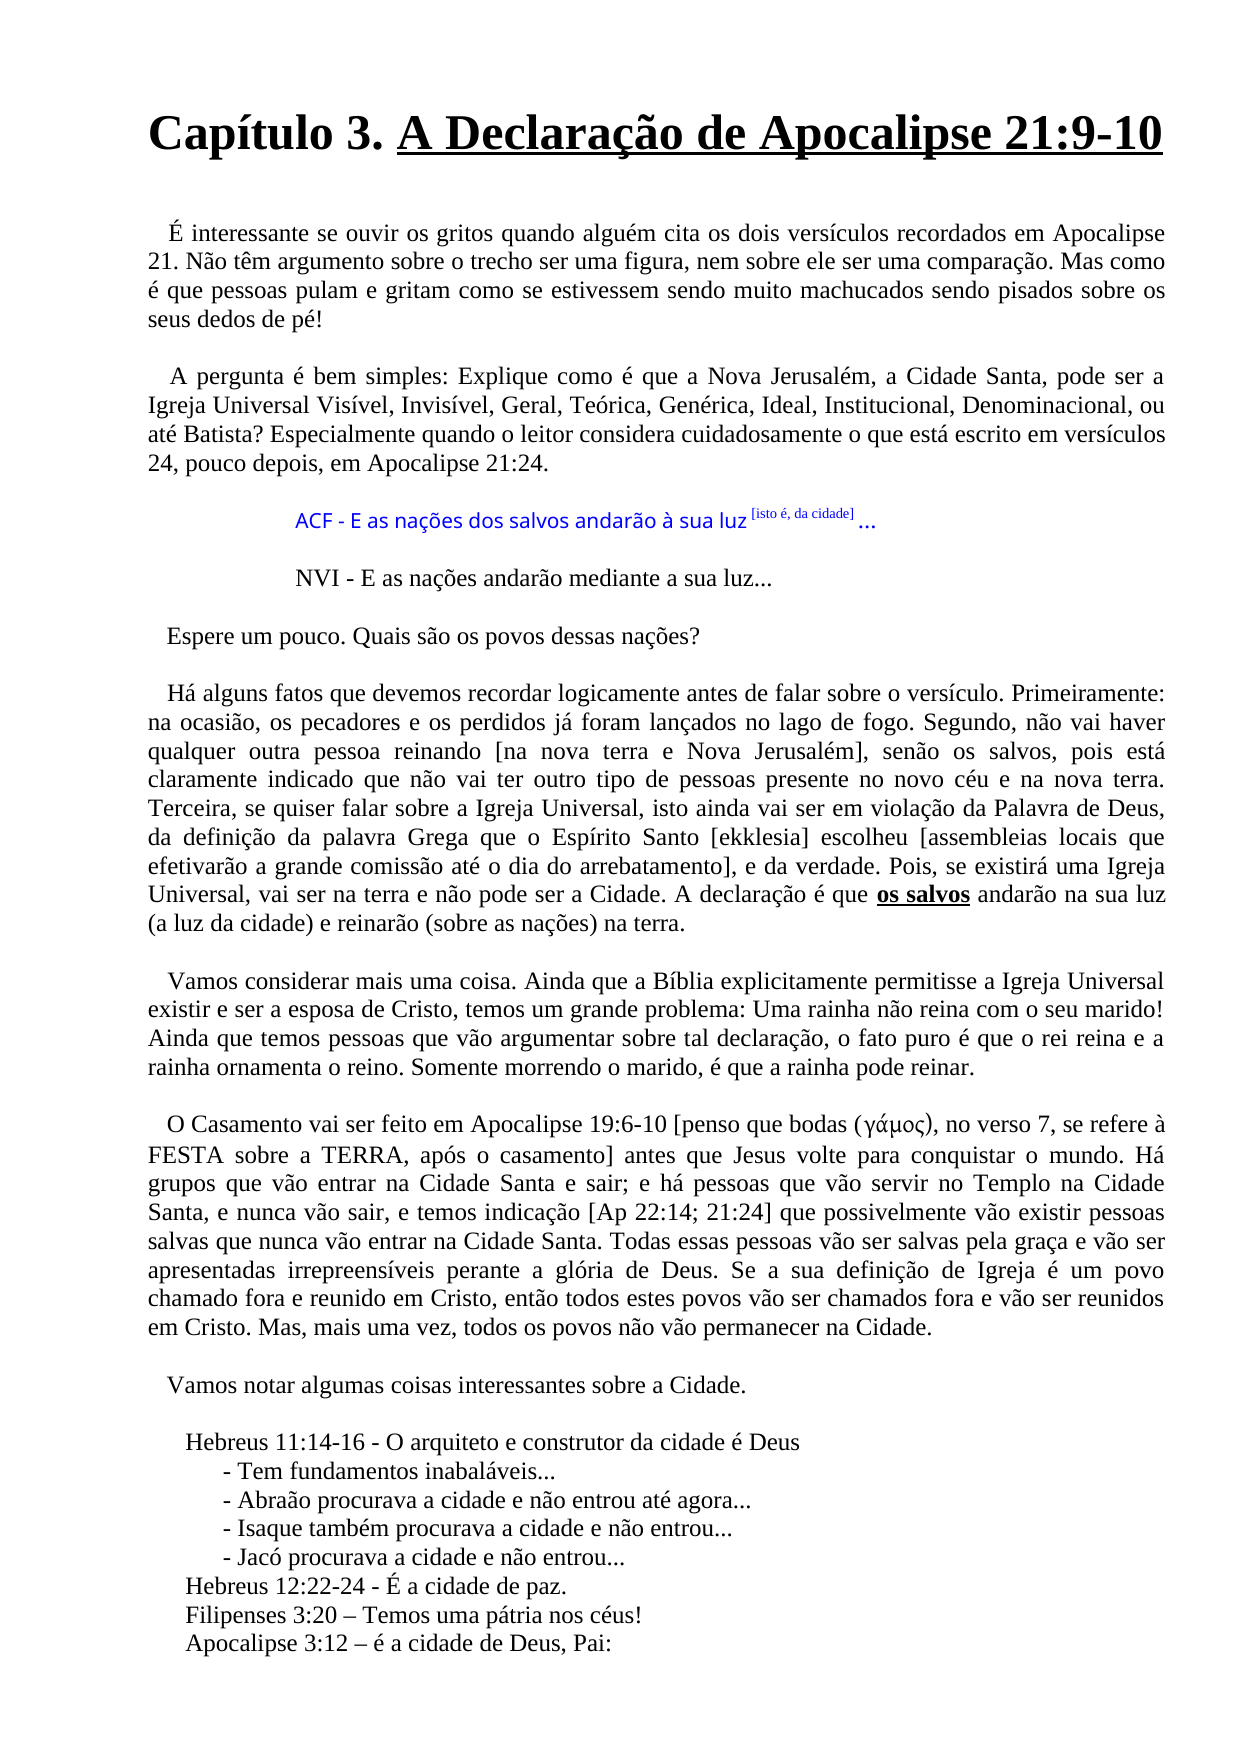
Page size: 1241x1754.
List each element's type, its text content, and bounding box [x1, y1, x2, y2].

text Filipenses 3:20 – Temos uma pátria nos céus! [148, 1600, 1166, 1628]
text A pergunta é bem simples: Explique como é que a Nova Jerusalém, a Cidade Santa, pode ser a Igreja Universal Visível, Invisível, Geral, Teórica, Genérica, Ideal, Institucional, Denominacional, ou até Batista? Especialmente quando o leitor considera cuidadosamente o que está escrito em versículos 24, pouco depois, em Apocalipse 21:24. [148, 361, 1166, 476]
text - Abraão procurava a cidade e não entrou até agora... [148, 1485, 1166, 1513]
text - Tem fundamentos inabaláveis... [148, 1456, 1166, 1485]
text - Isaque também procurava a cidade e não entrou... [148, 1513, 1166, 1542]
text É interessante se ouvir os gritos quando alguém cita os dois versículos recordados em Apocalipse 21. Não têm argumento sobre o trecho ser uma figura, nem sobre ele ser uma comparação. Mas como é que pessoas pulam e gritam como se estivessem sendo muito machucados sendo pisados sobre os seus dedos de pé! [148, 218, 1166, 333]
text Vamos considerar mais uma coisa. Ainda que a Bíblia explicitamente permitisse a Igreja Universal existir e ser a esposa de Cristo, temos um grande problema: Uma rainha não reina com o seu marido! Ainda que temos pessoas que vão argumentar sobre tal declaração, o fato puro é que o rei reina e a rainha ornamenta o reino. Somente morrendo o marido, é que a rainha pode reinar. [148, 966, 1166, 1081]
text Hebreus 11:14-16 - O arquiteto e construtor da cidade é Deus [148, 1427, 1166, 1456]
text Apocalipse 3:12 – é a cidade de Deus, Pai: [148, 1628, 1166, 1657]
text Vamos notar algumas coisas interessantes sobre a Cidade. [148, 1370, 1166, 1398]
text - Jacó procurava a cidade e não entrou... [148, 1542, 1166, 1571]
subtitle Capítulo 3. A Declaração de Apocalipse 21:9-10 [148, 103, 1166, 160]
text NVI - E as nações andarão mediante a sua luz... [221, 563, 1166, 592]
text Hebreus 12:22-24 - É a cidade de paz. [148, 1571, 1166, 1600]
text O Casamento vai ser feito em Apocalipse 19:6-10 [penso que bodas (γάμος), no verso 7, se refere à FESTA sobre a TERRA, após o casamento] antes que Jesus volte para conquistar o mundo. Há grupos que vão entrar na Cidade Santa e sair; e há pessoas que vão servir no Templo na Cidade Santa, e nunca vão sair, e temos indicação [Ap 22:14; 21:24] que possivelmente vão existir pessoas salvas que nunca vão entrar na Cidade Santa. Todas essas pessoas vão ser salvas pela graça e vão ser apresentadas irrepreensíveis perante a glória de Deus. Se a sua definição de Igreja é um povo chamado fora e reunido em Cristo, então todos estes povos vão ser chamados fora e vão ser reunidos em Cristo. Mas, mais uma vez, todos os povos não vão permanecer na Cidade. [148, 1109, 1166, 1341]
text Espere um pouco. Quais são os povos dessas nações? [148, 621, 1166, 649]
text Há alguns fatos que devemos recordar logicamente antes de falar sobre o versículo. Primeiramente: na ocasião, os pecadores e os perdidos já foram lançados no lago de fogo. Segundo, não vai haver qualquer outra pessoa reinando [na nova terra e Nova Jerusalém], senão os salvos, pois está claramente indicado que não vai ter outro tipo de pessoas presente no novo céu e na nova terra. Terceira, se quiser falar sobre a Igreja Universal, isto ainda vai ser em violação da Palavra de Deus, da definição da palavra Grega que o Espírito Santo [ekklesia] escolheu [assembleias locais que efetivarão a grande comissão até o dia do arrebatamento], e da verdade. Pois, se existirá uma Igreja Universal, vai ser na terra e não pode ser a Cidade. A declaração é que os salvos andarão na sua luz (a luz da cidade) e reinarão (sobre as nações) na terra. [148, 678, 1166, 937]
text ACF - E as nações dos salvos andarão à sua luz [isto é, da cidade] ... [221, 505, 1166, 534]
